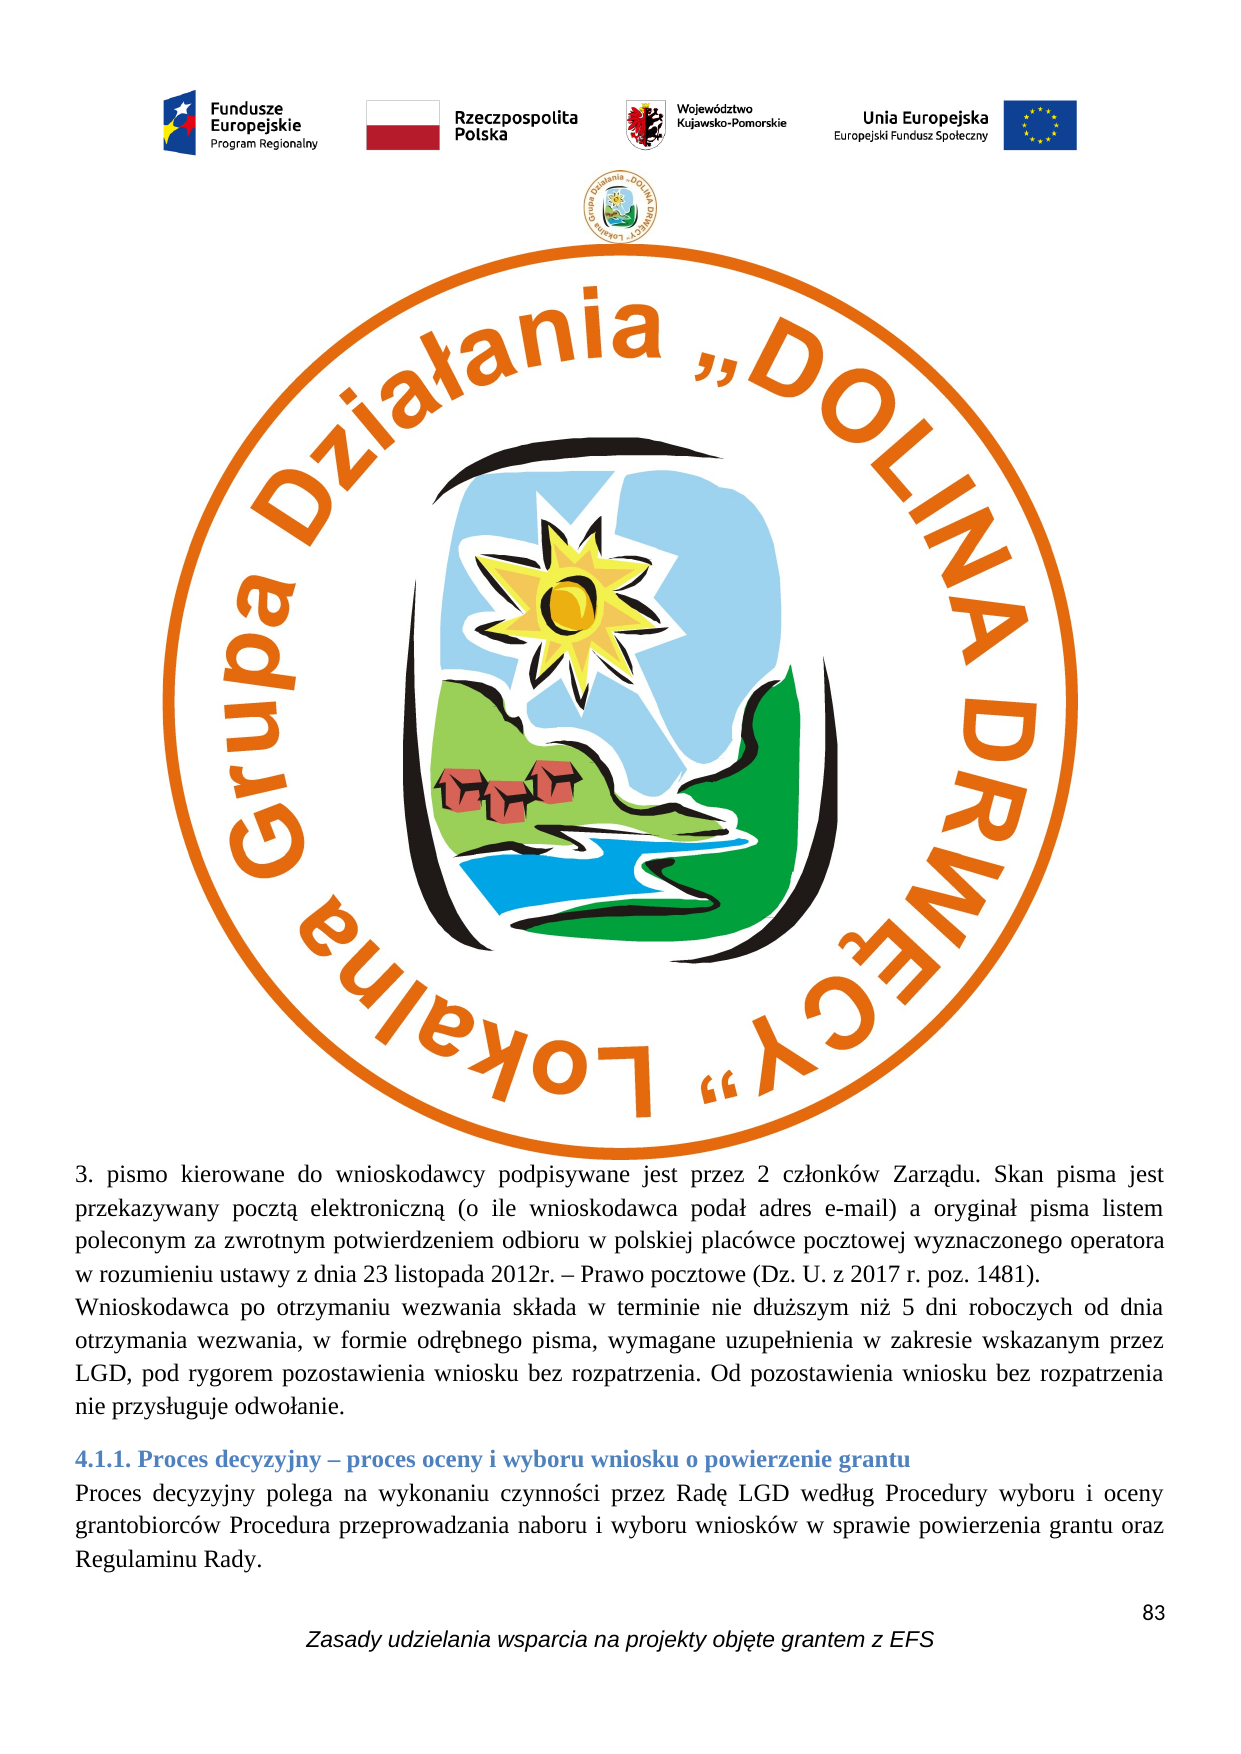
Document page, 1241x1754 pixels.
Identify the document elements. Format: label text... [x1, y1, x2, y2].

picture [147, 73, 1093, 1160]
text Wnioskodawca po otrzymaniu wezwania składa w terminie nie dłuższym niż 5 dni roboczych od dnia otrzymania wezwania, w formie odrębnego pisma, wymagane uzupełnienia w zakresie wskazanym przez LGD, pod rygorem pozostawienia wniosku bez rozpatrzenia. Od pozostawienia wniosku bez rozpatrzenia nie przysługuje odwołanie. [75, 1292, 1165, 1419]
text Proces decyzyjny polega na wykonaniu czynności przez Radę LGD według Procedury wyboru i oceny grantobiorców Procedura przeprowadzania naboru i wyboru wniosków w sprawie powierzenia grantu oraz Regulaminu Rady. [75, 1478, 1165, 1572]
text 3. pismo kierowane do wnioskodawcy podpisywane jest przez 2 członków Zarządu. Skan pisma jest przekazywany pocztą elektroniczną (o ile wnioskodawca podał adres e-mail) a oryginał pisma listem poleconym za zwrotnym potwierdzeniem odbioru w polskiej placówce pocztowej wyznaczonego operatora w rozumieniu ustawy z dnia 23 listopada 2012r. – Prawo pocztowe (Dz. U. z 2017 r. poz. 1481). [75, 1159, 1165, 1287]
subtitle 4.1.1. Proces decyzyjny – proces oceny i wyboru wniosku o powierzenie grantu [75, 1444, 1165, 1473]
